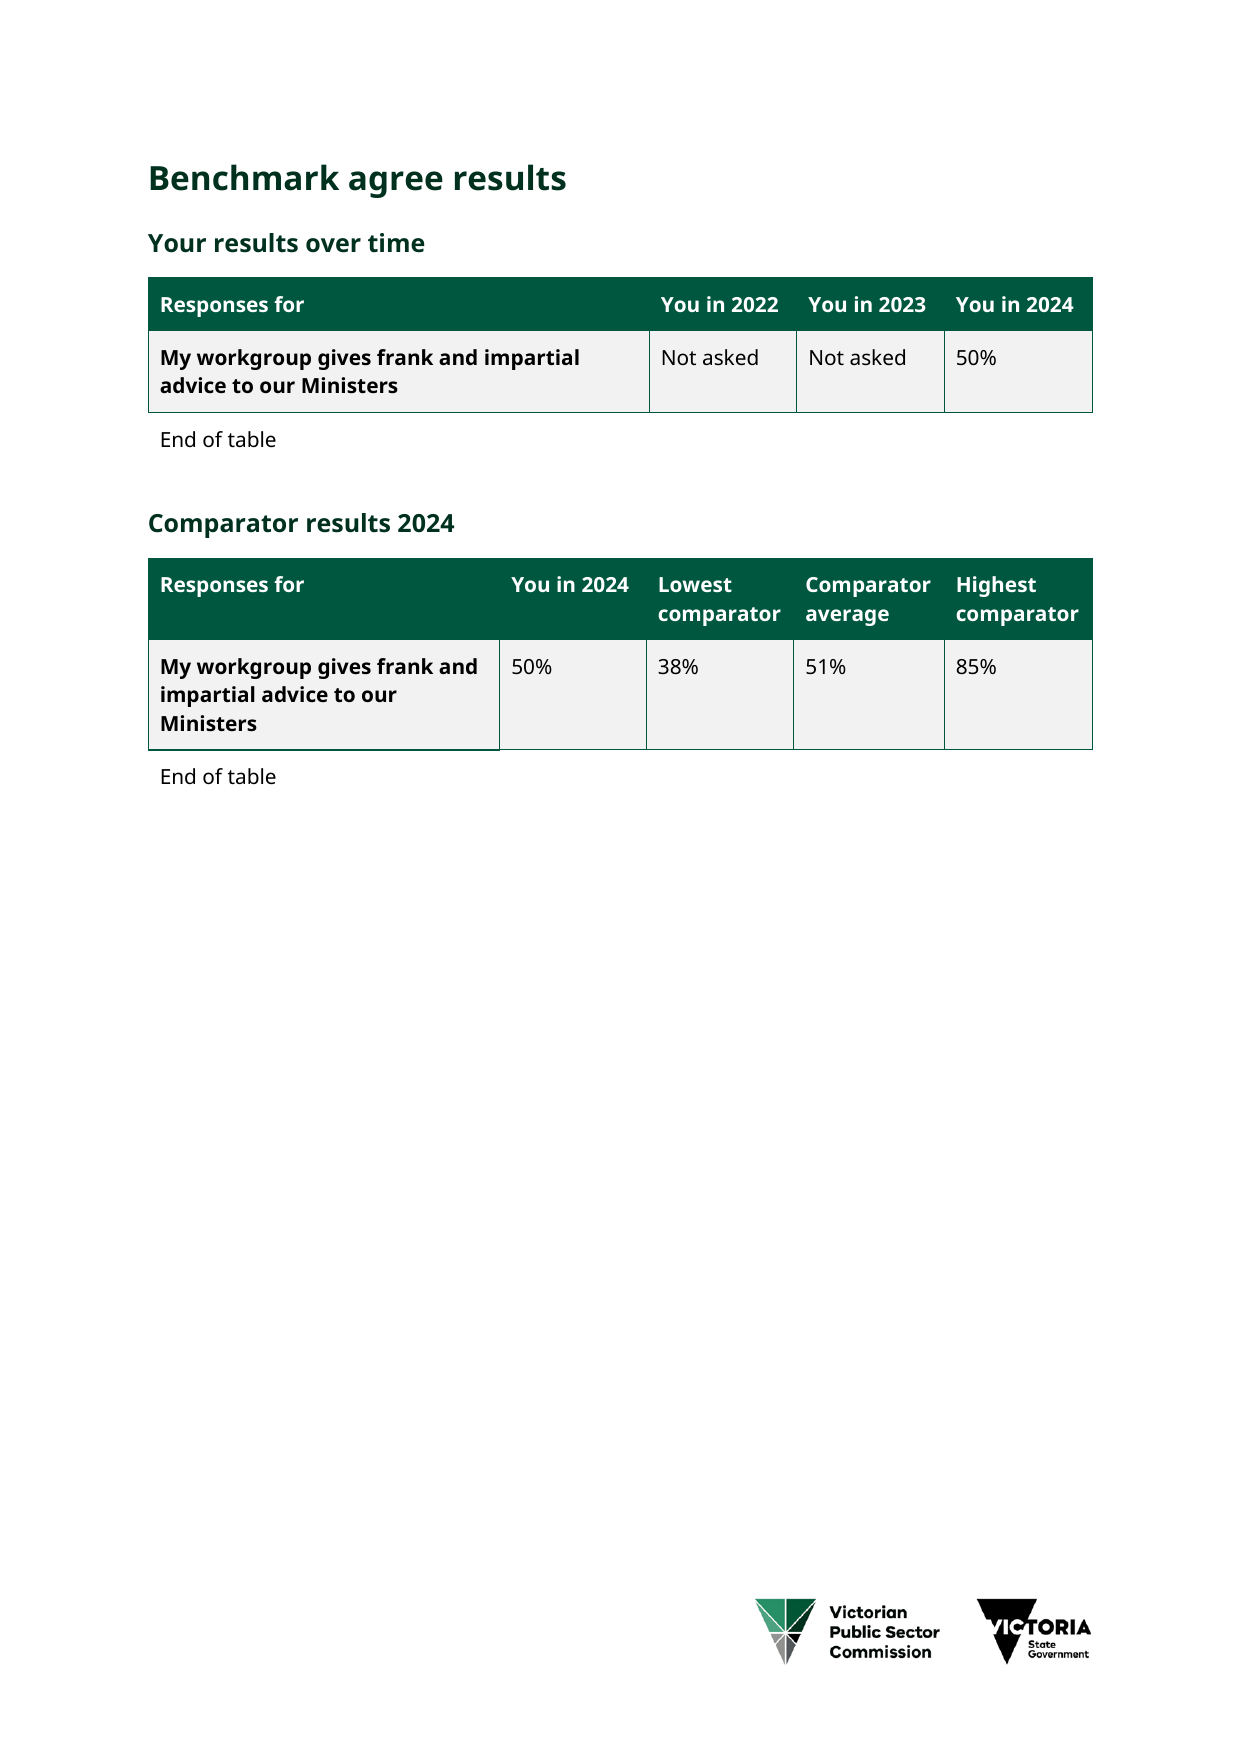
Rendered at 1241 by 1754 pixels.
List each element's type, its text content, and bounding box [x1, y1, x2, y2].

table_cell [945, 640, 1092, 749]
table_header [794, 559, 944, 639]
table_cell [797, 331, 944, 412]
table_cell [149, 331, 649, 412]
subtitle Benchmark agree results [148, 154, 1092, 200]
picture [754, 1598, 1093, 1666]
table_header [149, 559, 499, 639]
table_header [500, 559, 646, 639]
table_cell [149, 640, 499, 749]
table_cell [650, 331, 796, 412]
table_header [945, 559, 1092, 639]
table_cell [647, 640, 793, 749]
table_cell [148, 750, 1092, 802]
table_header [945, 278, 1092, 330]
subtitle Comparator results 2024 [148, 506, 1092, 540]
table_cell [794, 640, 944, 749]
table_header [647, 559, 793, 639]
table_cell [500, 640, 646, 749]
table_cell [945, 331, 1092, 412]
subtitle Your results over time [148, 226, 1092, 260]
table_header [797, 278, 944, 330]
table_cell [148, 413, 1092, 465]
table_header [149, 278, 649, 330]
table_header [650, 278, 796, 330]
